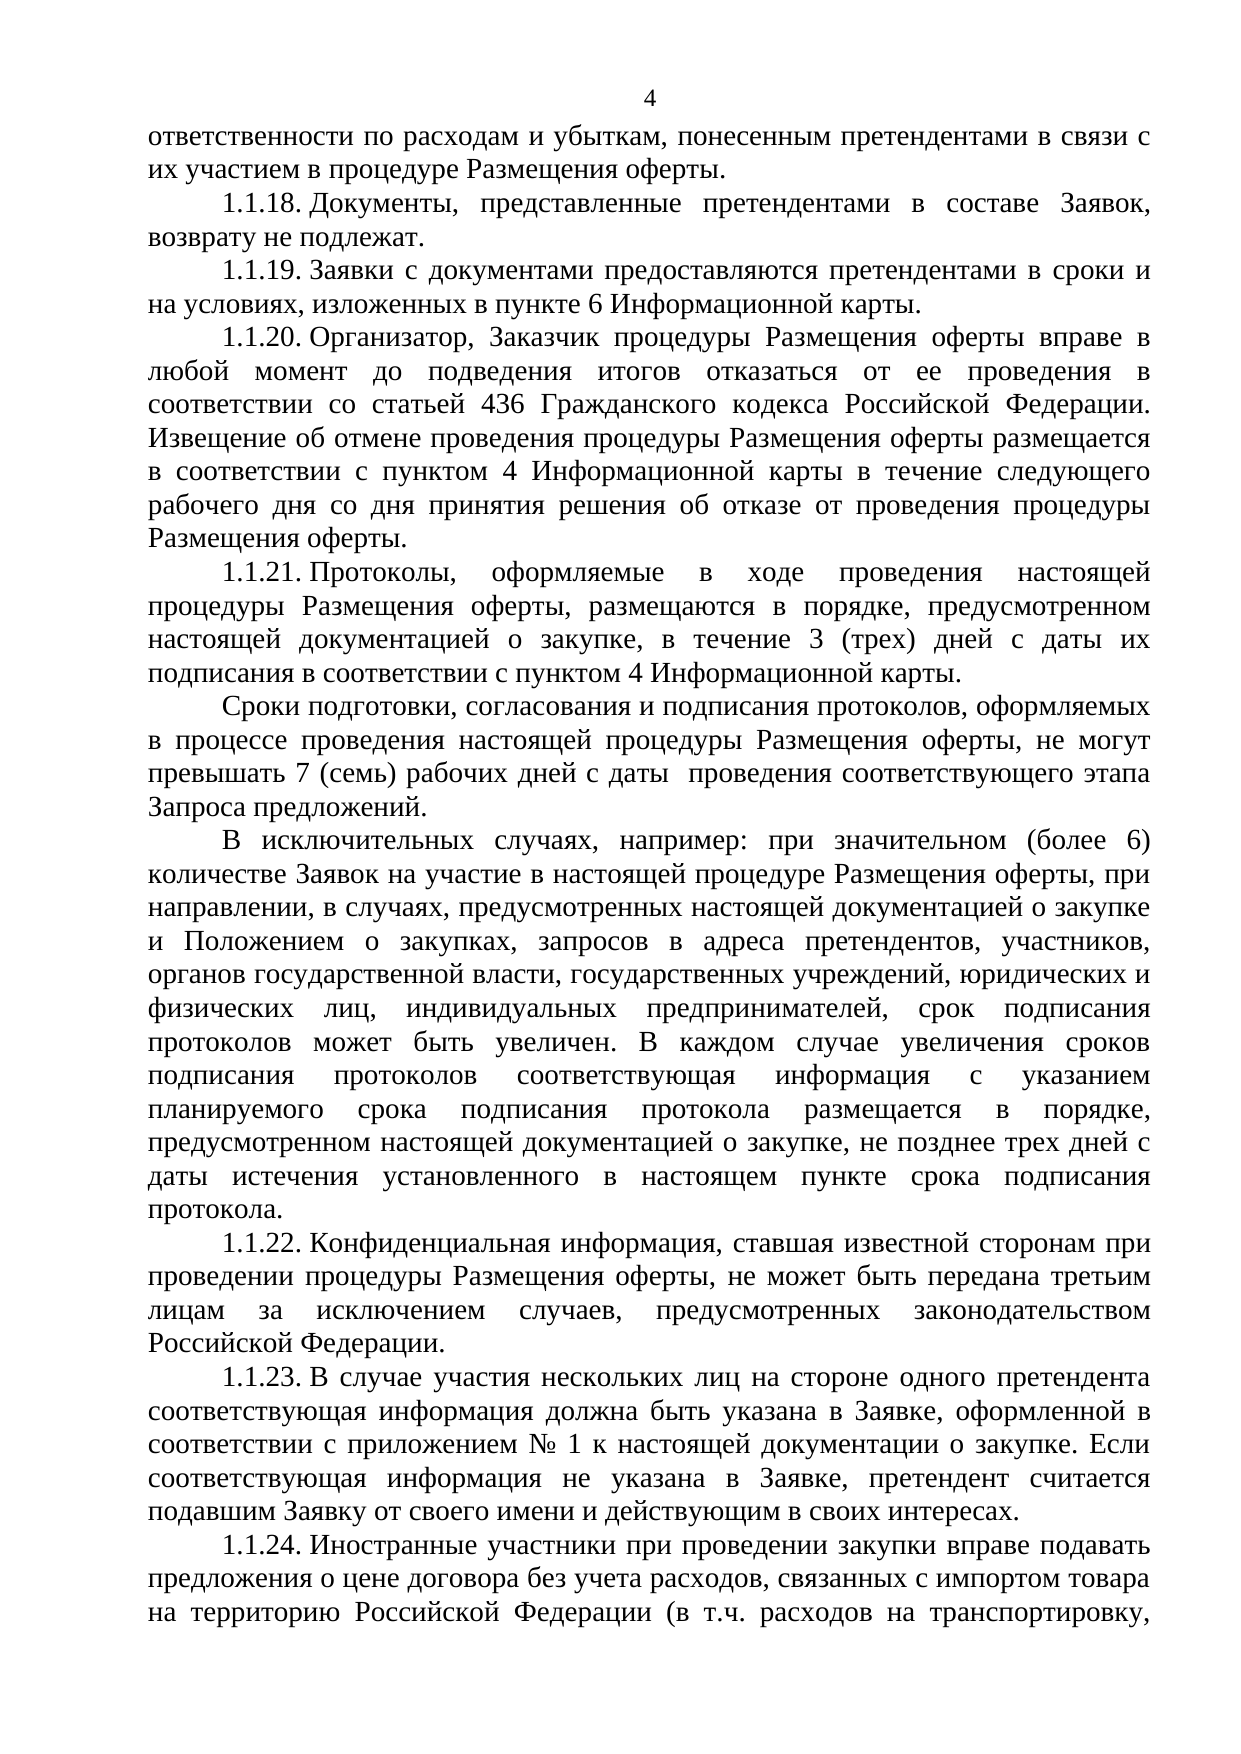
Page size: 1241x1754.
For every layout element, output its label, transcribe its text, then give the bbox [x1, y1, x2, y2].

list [148, 118, 1152, 185]
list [148, 1527, 1152, 1627]
list Заявки с документами предоставляются претендентами в сроки и на условиях, изложенных в пункте 6 Информационной карты. [148, 252, 1152, 319]
list Документы, представленные претендентами в составе Заявок, возврату не подлежат. [148, 185, 1152, 252]
text Сроки подготовки, согласования и подписания протоколов, оформляемых в процессе проведения настоящей процедуры Размещения оферты, не могут превышать 7 (семь) рабочих дней с даты проведения соответствующего этапа Запроса предложений. [148, 688, 1152, 822]
list В случае участия нескольких лиц на стороне одного претендента соответствующая информация должна быть указана в Заявке, оформленной в соответствии с приложением № 1 к настоящей документации о закупке. Если соответствующая информация не указана в Заявке, претендент считается подавшим Заявку от своего имени и действующим в своих интересах. [148, 1359, 1152, 1527]
text В исключительных случаях, например: при значительном (более 6) количестве Заявок на участие в настоящей процедуре Размещения оферты, при направлении, в случаях, предусмотренных настоящей документацией о закупке и Положением о закупках, запросов в адреса претендентов, участников, органов государственной власти, государственных учреждений, юридических и физических лиц, индивидуальных предпринимателей, срок подписания протоколов может быть увеличен. В каждом случае увеличения сроков подписания протоколов соответствующая информация с указанием планируемого срока подписания протокола размещается в порядке, предусмотренном настоящей документацией о закупке, не позднее трех дней с даты истечения установленного в настоящем пункте срока подписания протокола. [148, 822, 1152, 1225]
list Организатор, Заказчик процедуры Размещения оферты вправе в любой момент до подведения итогов отказаться от ее проведения в соответствии со статьей 436 Гражданского кодекса Российской Федерации. Извещение об отмене проведения процедуры Размещения оферты размещается в соответствии с пунктом 4 Информационной карты в течение следующего рабочего дня со дня принятия решения об отказе от проведения процедуры Размещения оферты. [148, 319, 1152, 554]
list Конфиденциальная информация, ставшая известной сторонам при проведении процедуры Размещения оферты, не может быть передана третьим лицам за исключением случаев, предусмотренных законодательством Российской Федерации. [148, 1225, 1152, 1359]
list Протоколы, оформляемые в ходе проведения настоящей процедуры Размещения оферты, размещаются в порядке, предусмотренном настоящей документацией о закупке, в течение 3 (трех) дней с даты их подписания в соответствии с пунктом 4 Информационной карты. [148, 554, 1152, 688]
